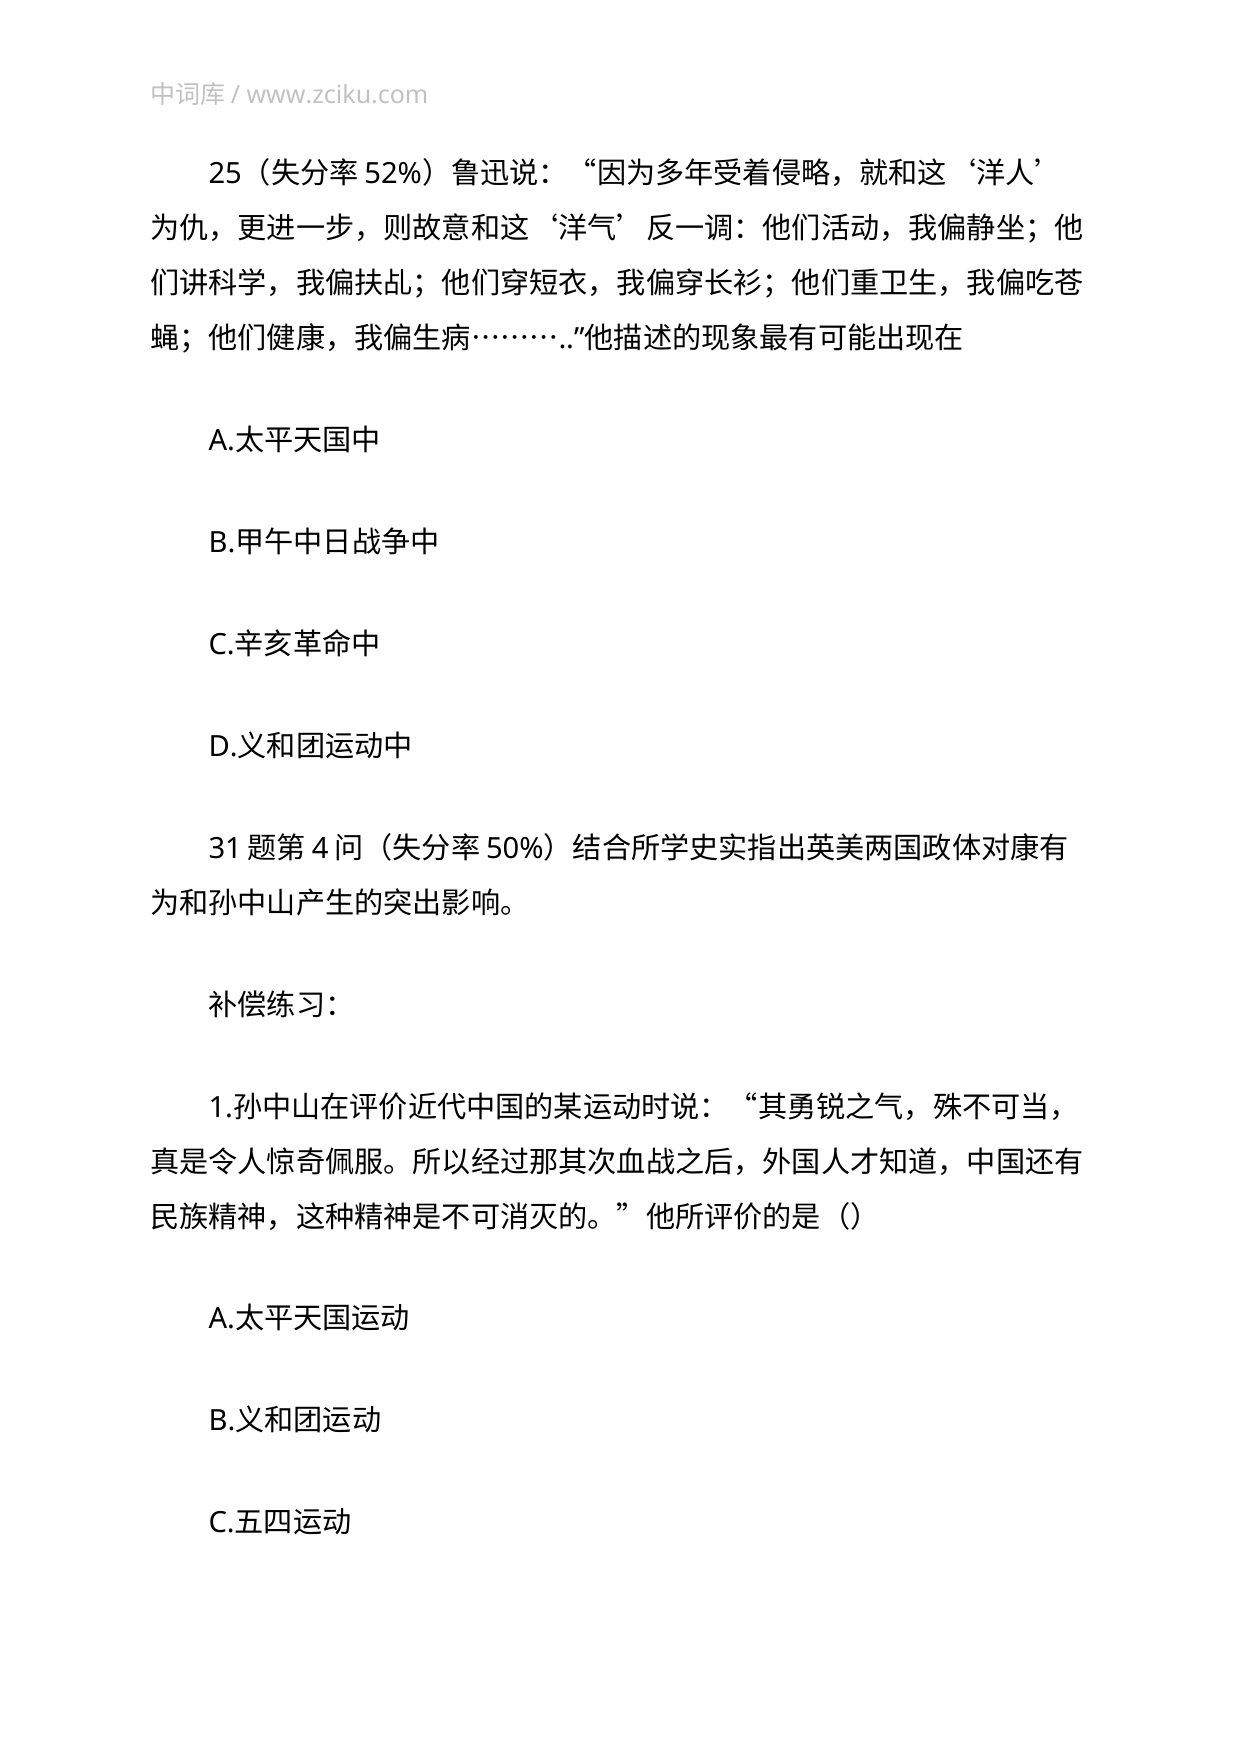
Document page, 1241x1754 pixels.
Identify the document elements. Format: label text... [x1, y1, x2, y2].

text B.义和团运动 [150, 1397, 1090, 1439]
text 25（失分率52%）鲁迅说：“因为多年受着侵略，就和这‘洋人’为仇，更进一步，则故意和这‘洋气’反一调：他们活动，我偏静坐；他们讲科学，我偏扶乩；他们穿短衣，我偏穿长衫；他们重卫生，我偏吃苍蝇；他们健康，我偏生病………..”他描述的现象最有可能出现在 [150, 150, 1090, 357]
text A.太平天国中 [150, 417, 1090, 459]
text C.五四运动 [150, 1499, 1090, 1541]
text D.义和团运动中 [150, 723, 1090, 765]
text 31题第4问（失分率50%）结合所学史实指出英美两国政体对康有为和孙中山产生的突出影响。 [150, 825, 1090, 922]
text 1.孙中山在评价近代中国的某运动时说：“其勇锐之气，殊不可当，真是令人惊奇佩服。所以经过那其次血战之后，外国人才知道，中国还有民族精神，这种精神是不可消灭的。”他所评价的是（） [150, 1083, 1090, 1235]
text C.辛亥革命中 [150, 621, 1090, 663]
text 补偿练习： [150, 981, 1090, 1024]
text B.甲午中日战争中 [150, 519, 1090, 561]
text A.太平天国运动 [150, 1295, 1090, 1337]
